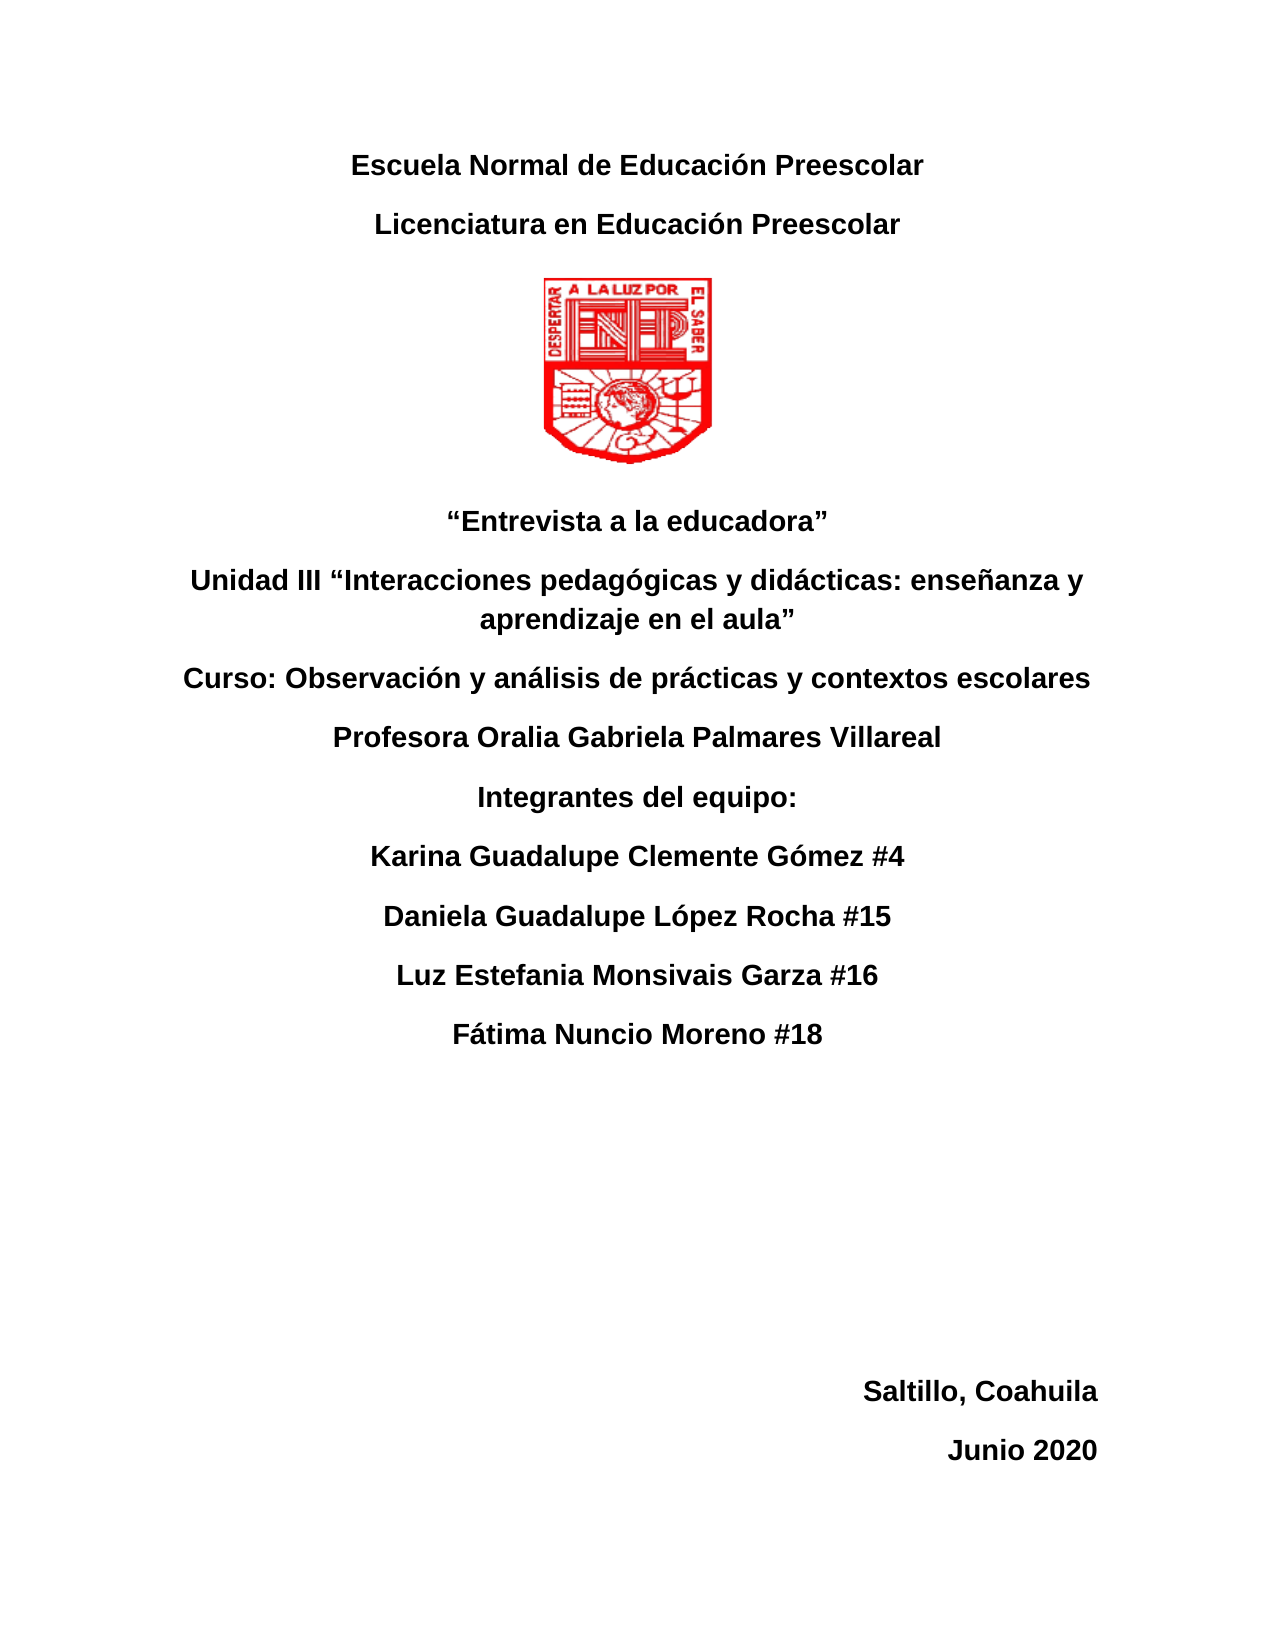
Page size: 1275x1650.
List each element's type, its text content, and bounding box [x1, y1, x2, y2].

text Licenciatura en Educación Preescolar [177, 207, 1098, 241]
text Integrantes del equipo: [177, 780, 1098, 813]
text Daniela Guadalupe López Rocha #15 [177, 899, 1098, 932]
text Unidad III “Interacciones pedagógicas y didácticas: enseñanza y aprendizaje en el aula” [177, 563, 1098, 635]
text Profesora Oralia Gabriela Palmares Villareal [177, 721, 1098, 754]
text Karina Guadalupe Clemente Gómez #4 [177, 839, 1098, 873]
text Saltillo, Coahuila [177, 1374, 1098, 1407]
text Escuela Normal de Educación Preescolar [177, 148, 1098, 181]
text Curso: Observación y análisis de prácticas y contextos escolares [177, 661, 1098, 695]
text Fátima Nuncio Moreno #18 [177, 1017, 1098, 1051]
picture [543, 275, 713, 467]
text “Entrevista a la educadora” [177, 504, 1098, 537]
text Junio 2020 [177, 1433, 1098, 1467]
text Luz Estefania Monsivais Garza #16 [177, 958, 1098, 992]
